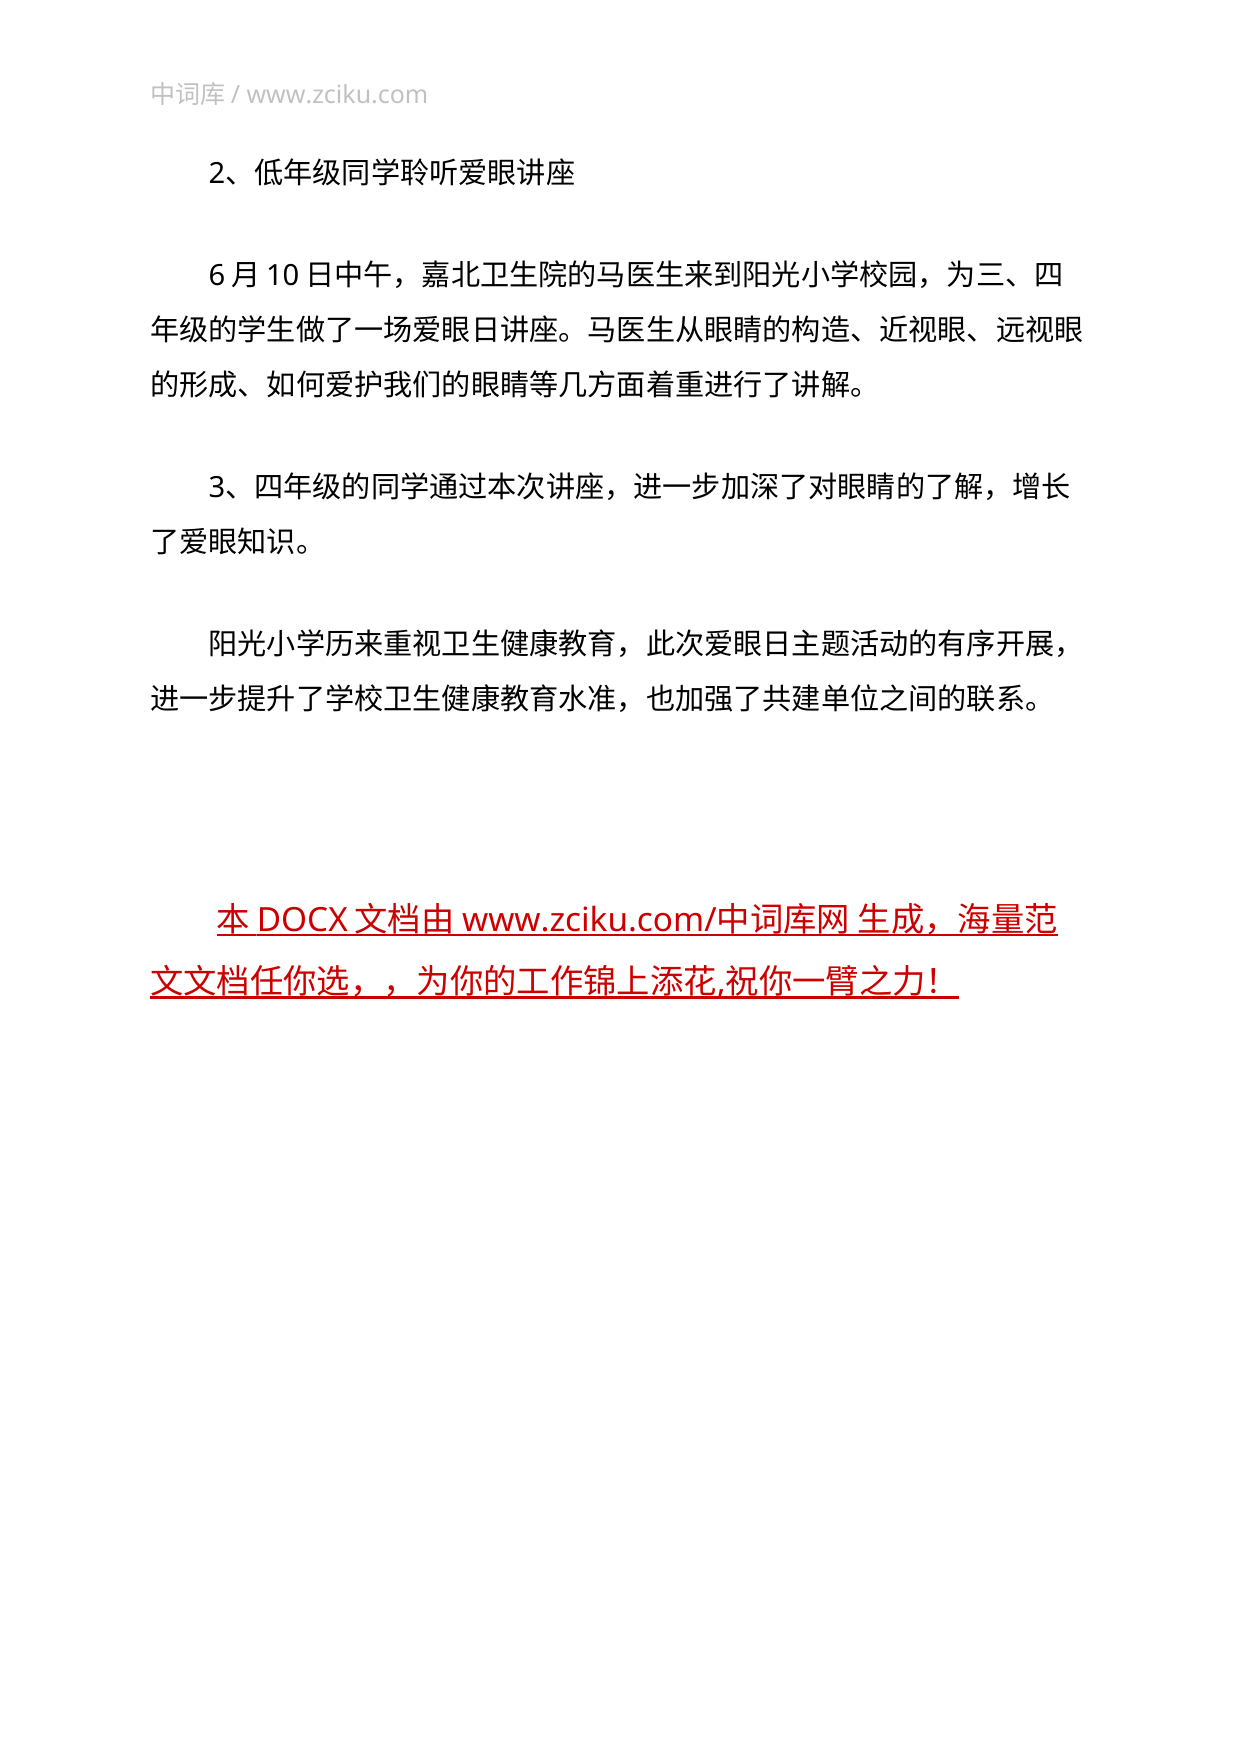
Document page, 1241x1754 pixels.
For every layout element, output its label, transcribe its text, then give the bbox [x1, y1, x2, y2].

text 阳光小学历来重视卫生健康教育，此次爱眼日主题活动的有序开展，进一步提升了学校卫生健康教育水准，也加强了共建单位之间的联系。 [150, 620, 1090, 718]
text 本DOCX文档由 www.zciku.com/中词库网 生成，海量范文文档任你选，，为你的工作锦上添花,祝你一臂之力！ [150, 892, 1090, 1004]
text 3、四年级的同学通过本次讲座，进一步加深了对眼睛的了解，增长了爱眼知识。 [150, 464, 1090, 561]
text 6月10日中午，嘉北卫生院的马医生来到阳光小学校园，为三、四年级的学生做了一场爱眼日讲座。马医生从眼睛的构造、近视眼、远视眼的形成、如何爱护我们的眼睛等几方面着重进行了讲解。 [150, 252, 1090, 404]
text 2、低年级同学聆听爱眼讲座 [150, 150, 1090, 192]
